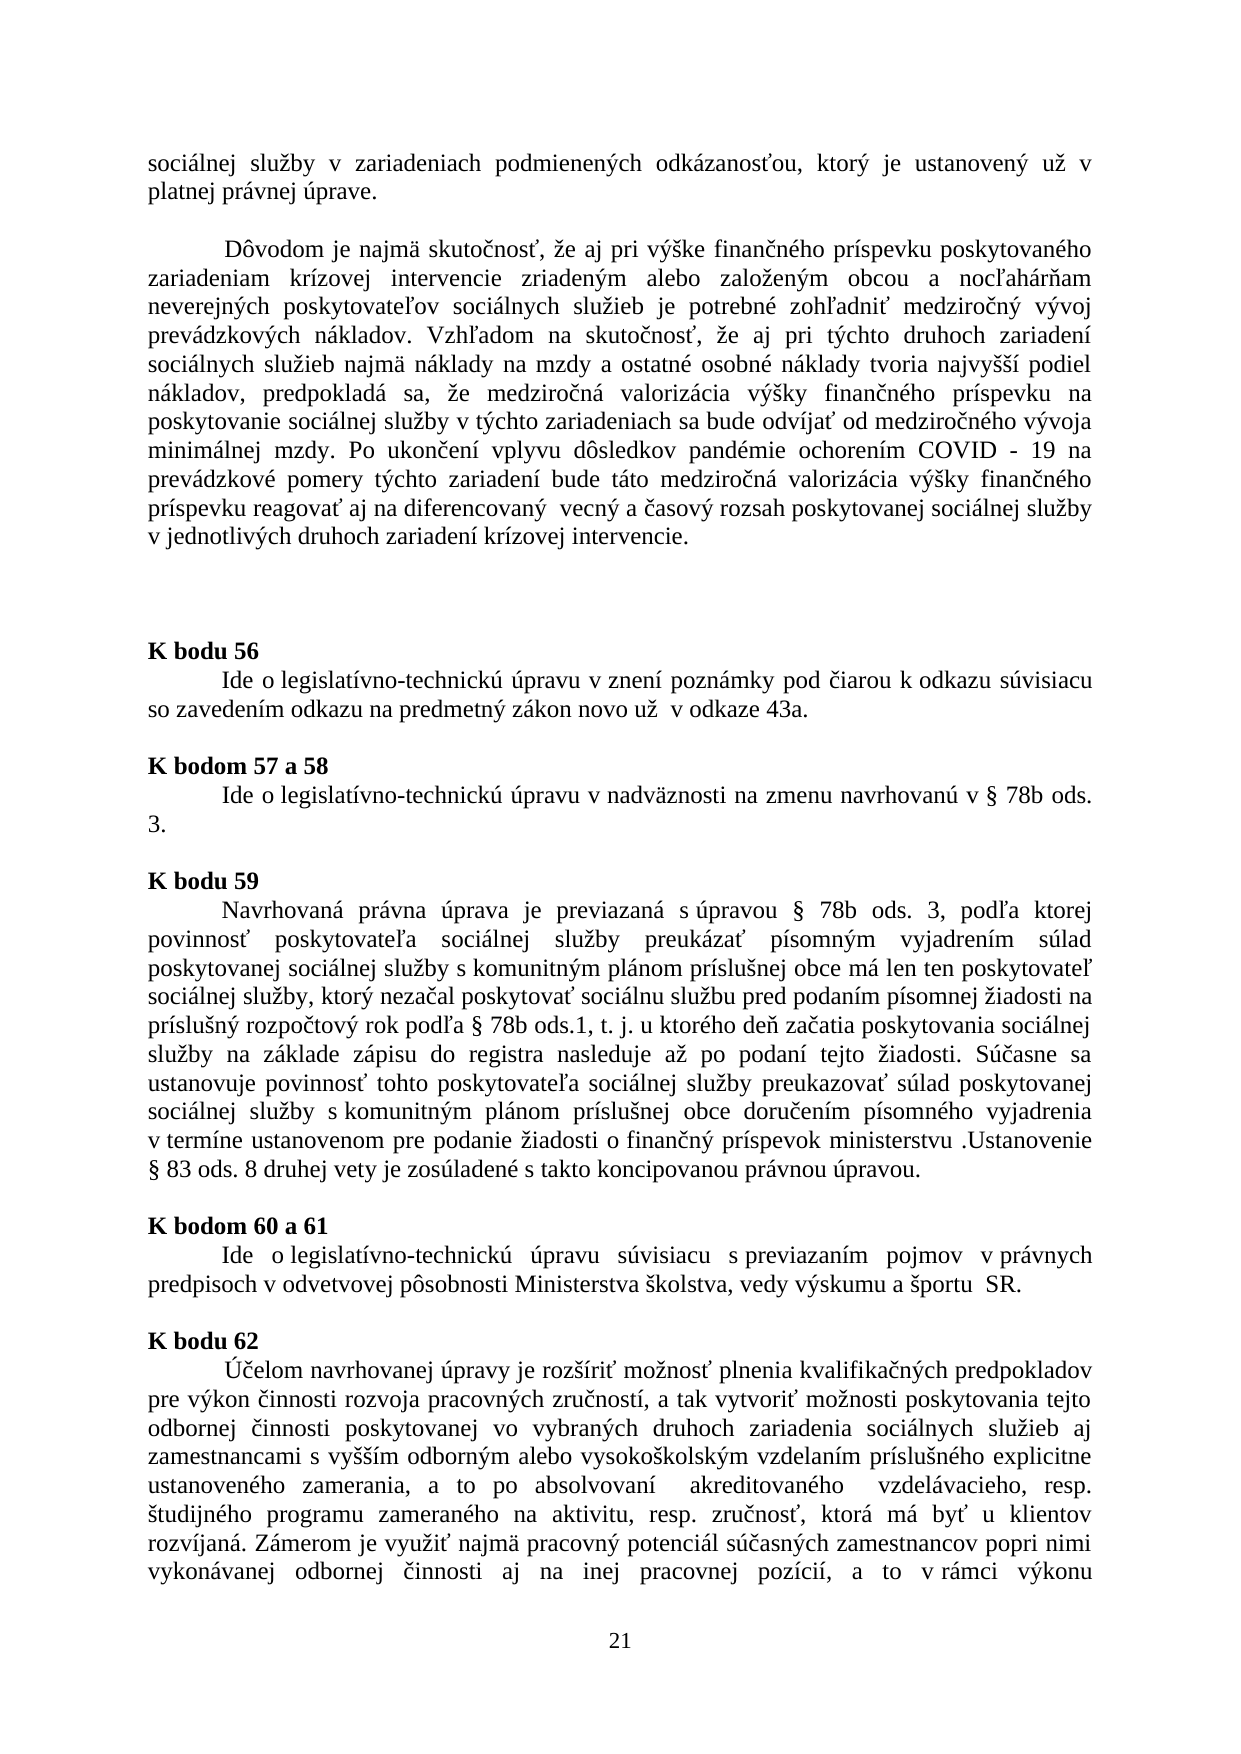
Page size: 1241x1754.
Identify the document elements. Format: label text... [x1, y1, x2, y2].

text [148, 148, 1092, 205]
text K bodom 60 a 61 [148, 1211, 1092, 1240]
text K bodu 56 [148, 636, 1092, 665]
text Dôvodom je najmä skutočnosť, že aj pri výške finančného príspevku poskytovaného zariadeniam krízovej intervencie zriadeným alebo založeným obcou a nocľahárňam neverejných poskytovateľov sociálnych služieb je potrebné zohľadniť medziročný vývoj prevádzkových nákladov. Vzhľadom na skutočnosť, že aj pri týchto druhoch zariadení sociálnych služieb najmä náklady na mzdy a ostatné osobné náklady tvoria najvyšší podiel nákladov, predpokladá sa, že medziročná valorizácia výšky finančného príspevku na poskytovanie sociálnej služby v týchto zariadeniach sa bude odvíjať od medziročného vývoja minimálnej mzdy. Po ukončení vplyvu dôsledkov pandémie ochorením COVID - 19 na prevádzkové pomery týchto zariadení bude táto medziročná valorizácia výšky finančného príspevku reagovať aj na diferencovaný vecný a časový rozsah poskytovanej sociálnej služby v jednotlivých druhoch zariadení krízovej intervencie. [148, 234, 1092, 550]
text Ide o legislatívno-technickú úpravu v nadväznosti na zmenu navrhovanú v § 78b ods. 3. [148, 780, 1092, 838]
list K bodu 62 [148, 1326, 1092, 1355]
text K bodu 59 [148, 866, 1092, 895]
text Ide o legislatívno-technickú úpravu súvisiacu s previazaním pojmov v právnych predpisoch v odvetvovej pôsobnosti Ministerstva školstva, vedy výskumu a športu SR. [148, 1240, 1092, 1298]
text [148, 1355, 1092, 1585]
text Navrhovaná právna úprava je previazaná s úpravou § 78b ods. 3, podľa ktorej povinnosť poskytovateľa sociálnej služby preukázať písomným vyjadrením súlad poskytovanej sociálnej služby s komunitným plánom príslušnej obce má len ten poskytovateľ sociálnej služby, ktorý nezačal poskytovať sociálnu službu pred podaním písomnej žiadosti na príslušný rozpočtový rok podľa § 78b ods.1, t. j. u ktorého deň začatia poskytovania sociálnej služby na základe zápisu do registra nasleduje až po podaní tejto žiadosti. Súčasne sa ustanovuje povinnosť tohto poskytovateľa sociálnej služby preukazovať súlad poskytovanej sociálnej služby s komunitným plánom príslušnej obce doručením písomného vyjadrenia v termíne ustanovenom pre podanie žiadosti o finančný príspevok ministerstvu .Ustanovenie § 83 ods. 8 druhej vety je zosúladené s takto koncipovanou právnou úpravou. [148, 895, 1092, 1183]
text Ide o legislatívno-technickú úpravu v znení poznámky pod čiarou k odkazu súvisiacu so zavedením odkazu na predmetný zákon novo už v odkaze 43a. [148, 665, 1092, 723]
list K bodom 57 a 58 [148, 751, 1092, 780]
